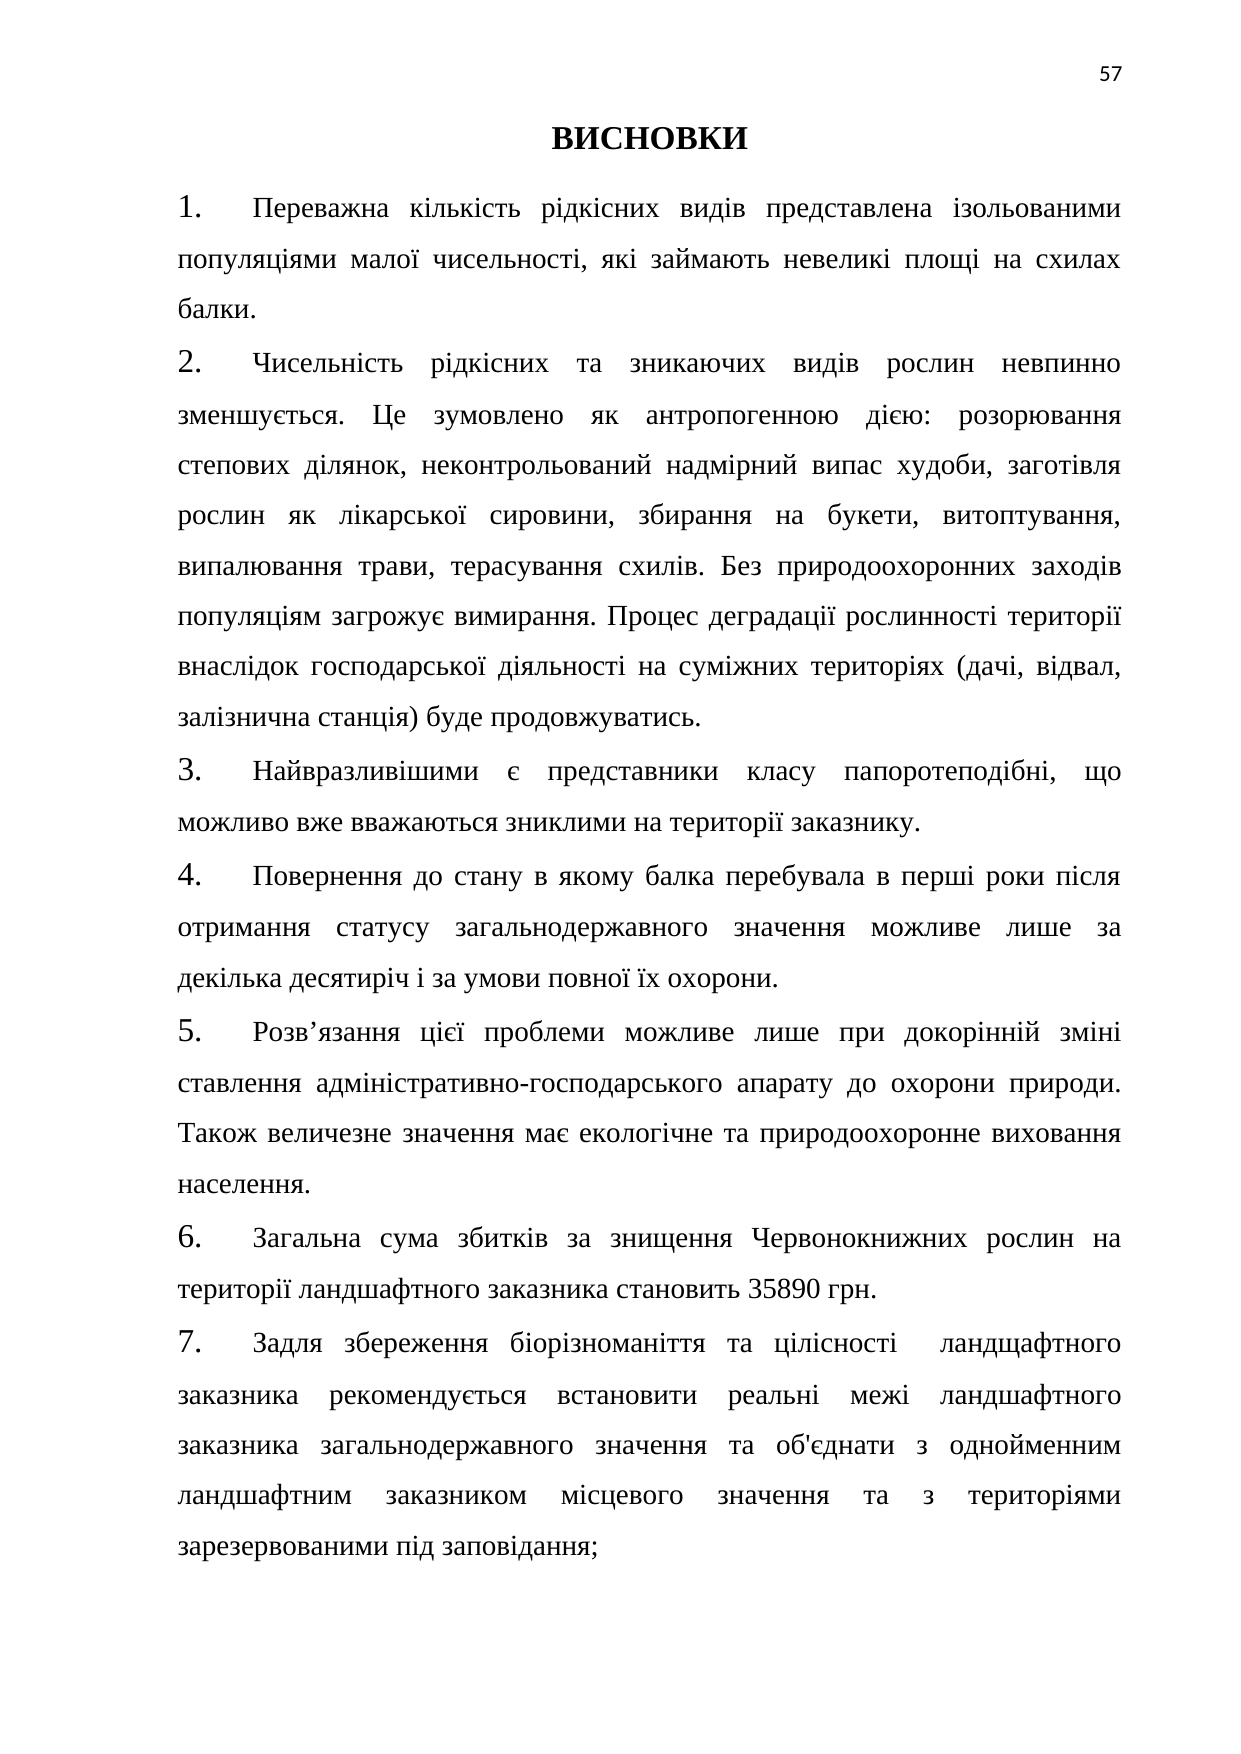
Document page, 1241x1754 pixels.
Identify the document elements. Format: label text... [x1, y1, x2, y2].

list Переважна кількість рідкісних видів представлена ізольованими популяціями малої чисельності, які займають невеликі площі на схилах балки. [177, 186, 1122, 325]
list Повернення до стану в якому балка перебувала в перші роки після отримання статусу загальнодержавного значення можливе лише за декілька десятиріч і за умови повної їх охорони. [177, 854, 1122, 993]
text ВИСНОВКИ [177, 118, 1122, 156]
list Загальна сума збитків за знищення Червонокнижних рослин на території ландшафтного заказника становить 35890 грн. [177, 1216, 1122, 1305]
list Чисельність рідкісних та зникаючих видів рослин невпинно зменшується. Це зумовлено як антропогенною дією: розорювання степових ділянок, неконтрольований надмірний випас худоби, заготівля рослин як лікарської сировини, збирання на букети, витоптування, випалювання трави, терасування схилів. Без природоохоронних заходів популяціям загрожує вимирання. Процес деградації рослинності території внаслідок господарської діяльності на суміжних територіях (дачі, відвал, залізнична станція) буде продовжуватись. [177, 342, 1122, 732]
list Розв’язання цієї проблеми можливе лише при докорінній зміні ставлення адміністративно-господарського апарату до охорони природи. Також величезне значення має екологічне та природоохоронне виховання населення. [177, 1010, 1122, 1199]
list Задля збереження біорізноманіття та цілісності ландщафтного заказника рекомендується встановити реальні межі ландшафтного заказника загальнодержавного значення та об'єднати з однойменним ландшафтним заказником місцевого значення та з територіями зарезервованими під заповідання; [177, 1322, 1122, 1561]
list Найвразливішими є представники класу папоротеподібні, що можливо вже вважаються зниклими на території заказнику. [177, 749, 1122, 838]
